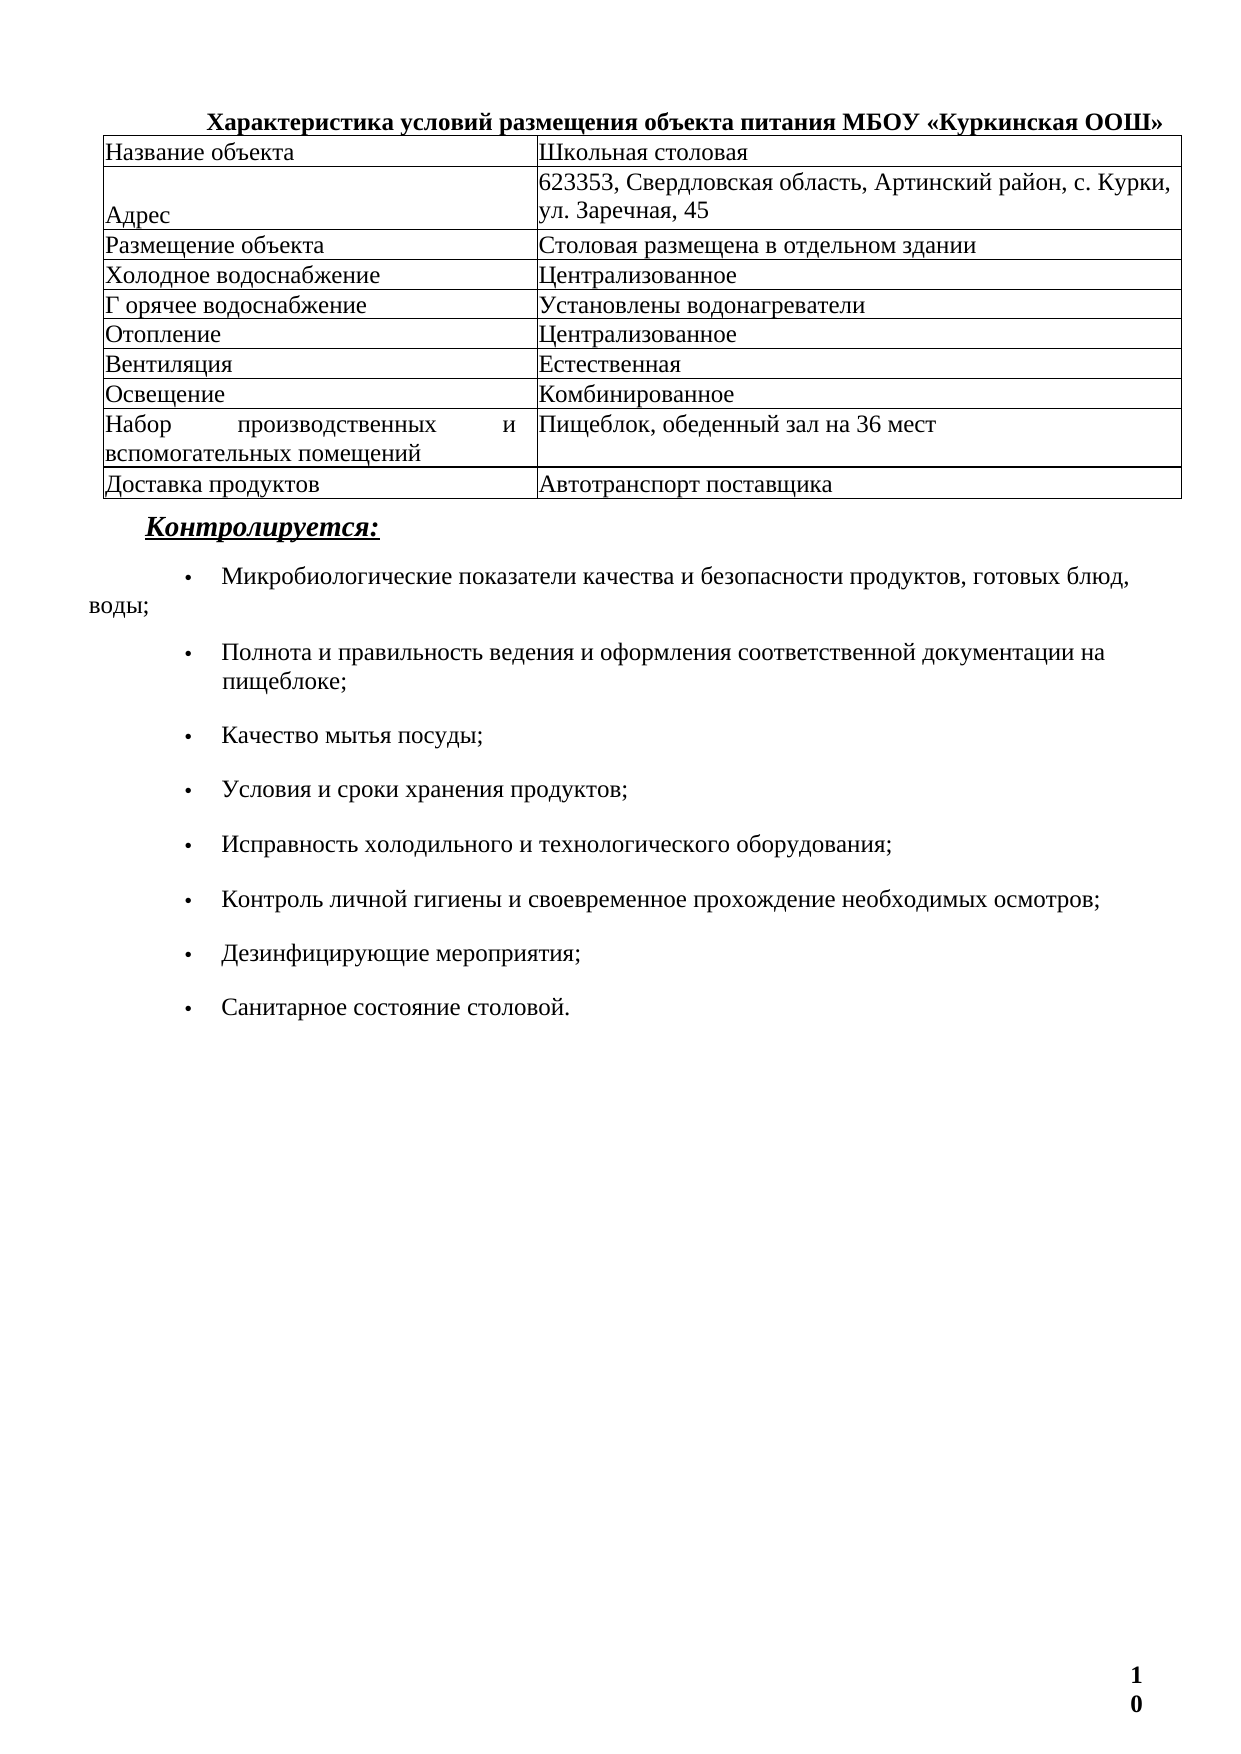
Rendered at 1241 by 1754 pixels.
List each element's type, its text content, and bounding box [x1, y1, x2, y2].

table_header Школьная столовая [538, 136, 1181, 166]
list Санитарное состояние столовой. [89, 992, 1197, 1021]
list Контроль личной гигиены и своевременное прохождение необходимых осмотров; [89, 884, 1197, 913]
table_cell Отопление [104, 319, 537, 348]
list Исправность холодильного и технологического оборудования; [89, 829, 1197, 858]
list Условия и сроки хранения продуктов; [89, 774, 1197, 803]
table_cell 623353, Свердловская область, Артинский район, с. Курки, ул. Заречная, 45 ул. Заречная, 45 [538, 167, 1181, 229]
list Полнота и правильность ведения и оформления соответственной документации на пищеблоке; [184, 637, 1197, 695]
table_cell Комбинированное [538, 379, 1181, 408]
table_cell Автотранспорт поставщика [538, 468, 1181, 497]
table_cell Набор производственных и вспомогательных помещений [104, 409, 537, 466]
list Микробиологические показатели качества и безопасности продуктов, готовых блюд, воды; [89, 561, 1197, 619]
table_cell Размещение объекта [104, 230, 537, 259]
table_cell Вентиляция [104, 349, 537, 378]
table_cell Естественная [538, 349, 1181, 378]
table_cell Столовая размещена в отдельном здании [538, 230, 1181, 259]
text Характеристика условий размещения объекта питания МБОУ «Куркинская ООШ» [206, 107, 1197, 135]
list Качество мытья посуды; [89, 720, 1197, 749]
table_cell Централизованное [538, 319, 1181, 348]
table_cell Доставка продуктов [104, 468, 537, 497]
table_cell Освещение [104, 379, 537, 408]
table_cell Адрес [104, 167, 537, 229]
table_cell Централизованное [538, 260, 1181, 289]
table_cell Холодное водоснабжение [104, 260, 537, 289]
table_cell Г орячее водоснабжение [104, 290, 537, 318]
table_cell Пищеблок, обеденный зал на 36 мест [538, 409, 1181, 466]
list Дезинфицирующие мероприятия; [89, 938, 1197, 966]
table_cell Установлены водонагреватели [538, 290, 1181, 318]
table_header Название объекта [104, 136, 537, 166]
text Контролируется: [89, 509, 1197, 542]
